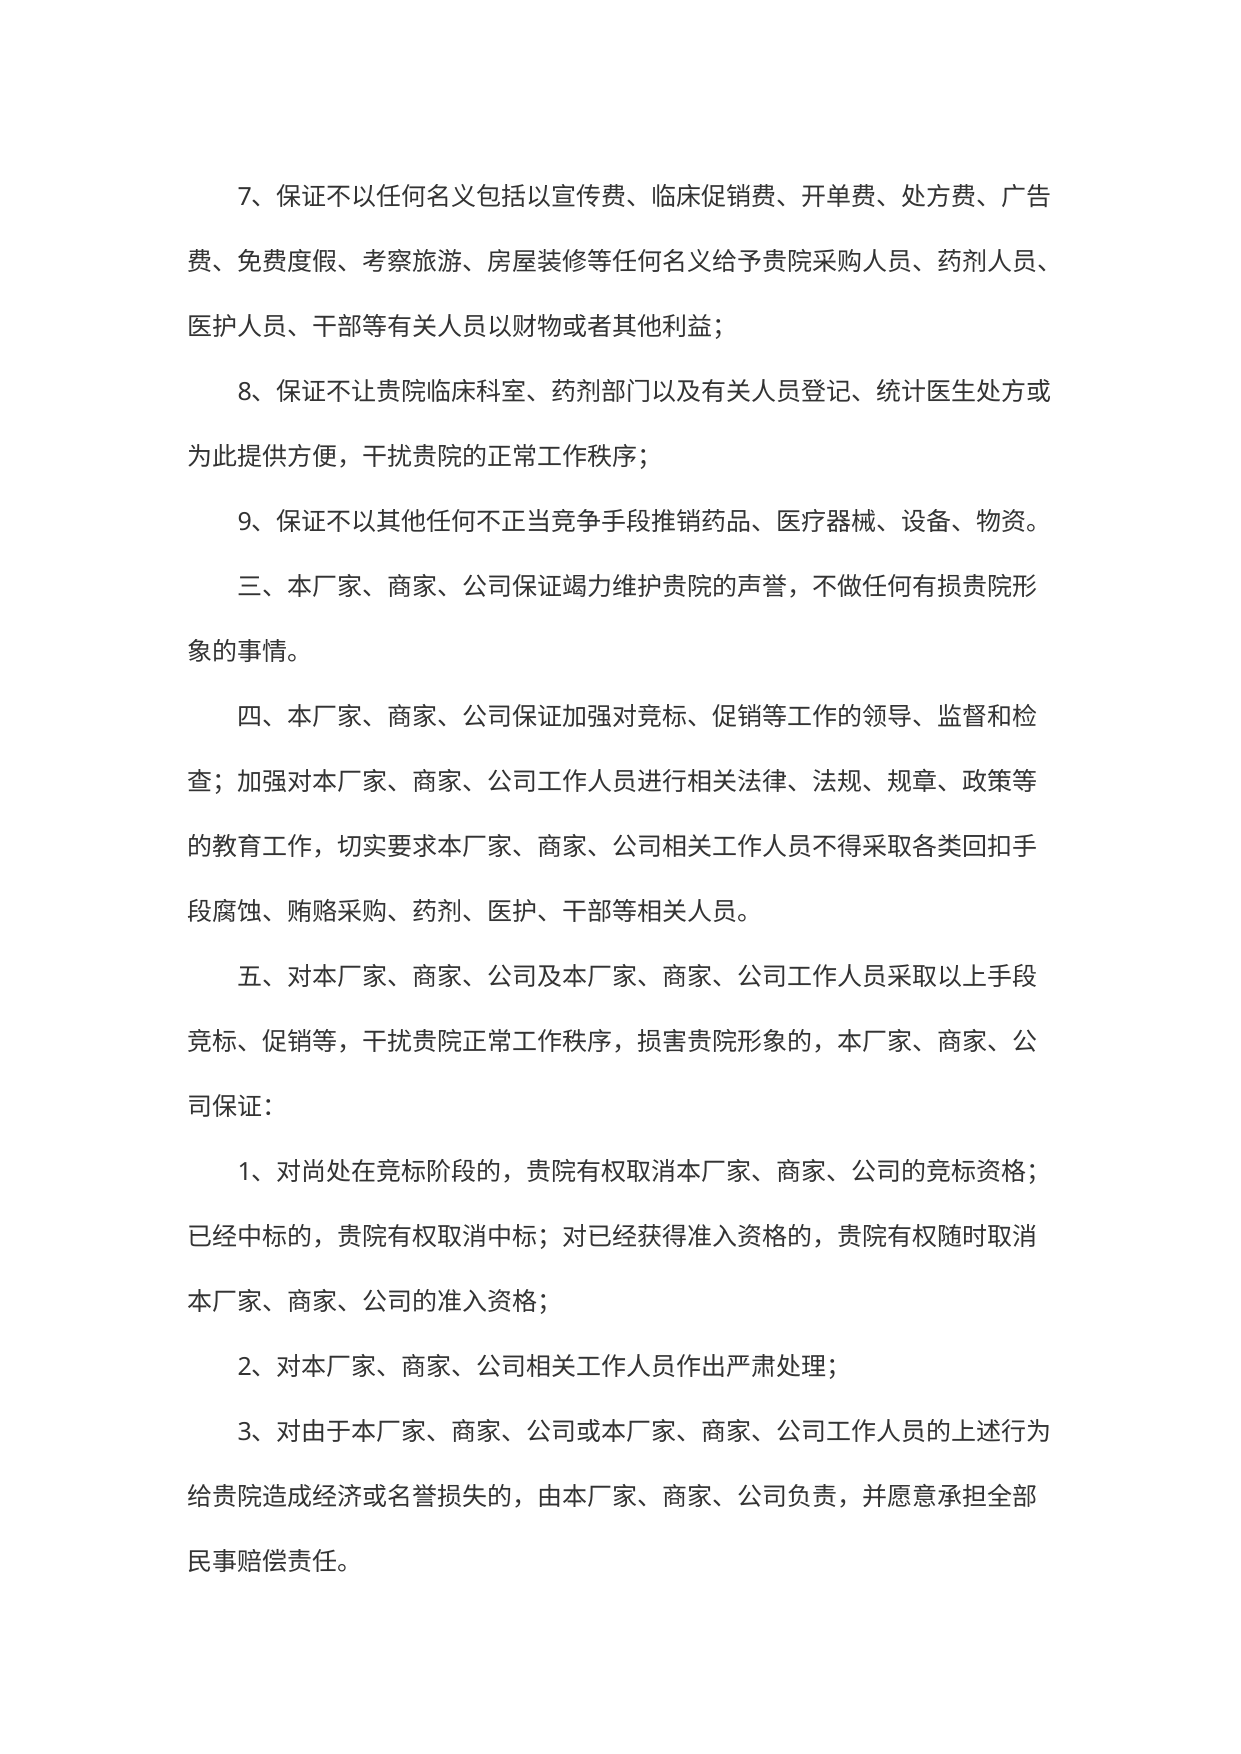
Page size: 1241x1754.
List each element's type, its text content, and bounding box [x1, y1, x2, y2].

text 1、对尚处在竞标阶段的，贵院有权取消本厂家、商家、公司的竞标资格；已经中标的，贵院有权取消中标；对已经获得准入资格的，贵院有权随时取消本厂家、商家、公司的准入资格； [187, 1137, 1053, 1332]
text 7、保证不以任何名义包括以宣传费、临床促销费、开单费、处方费、广告费、免费度假、考察旅游、房屋装修等任何名义给予贵院采购人员、药剂人员、医护人员、干部等有关人员以财物或者其他利益； [187, 162, 1053, 357]
text 三、本厂家、商家、公司保证竭力维护贵院的声誉，不做任何有损贵院形象的事情。 [187, 552, 1053, 682]
text 3、对由于本厂家、商家、公司或本厂家、商家、公司工作人员的上述行为给贵院造成经济或名誉损失的，由本厂家、商家、公司负责，并愿意承担全部民事赔偿责任。 [187, 1397, 1053, 1592]
text 8、保证不让贵院临床科室、药剂部门以及有关人员登记、统计医生处方或为此提供方便，干扰贵院的正常工作秩序； [187, 357, 1053, 487]
text 五、对本厂家、商家、公司及本厂家、商家、公司工作人员采取以上手段竞标、促销等，干扰贵院正常工作秩序，损害贵院形象的，本厂家、商家、公司保证： [187, 942, 1053, 1137]
text 四、本厂家、商家、公司保证加强对竞标、促销等工作的领导、监督和检查；加强对本厂家、商家、公司工作人员进行相关法律、法规、规章、政策等的教育工作，切实要求本厂家、商家、公司相关工作人员不得采取各类回扣手段腐蚀、贿赂采购、药剂、医护、干部等相关人员。 [187, 682, 1053, 942]
text 2、对本厂家、商家、公司相关工作人员作出严肃处理； [187, 1332, 1053, 1397]
text 9、保证不以其他任何不正当竞争手段推销药品、医疗器械、设备、物资。 [187, 487, 1053, 552]
